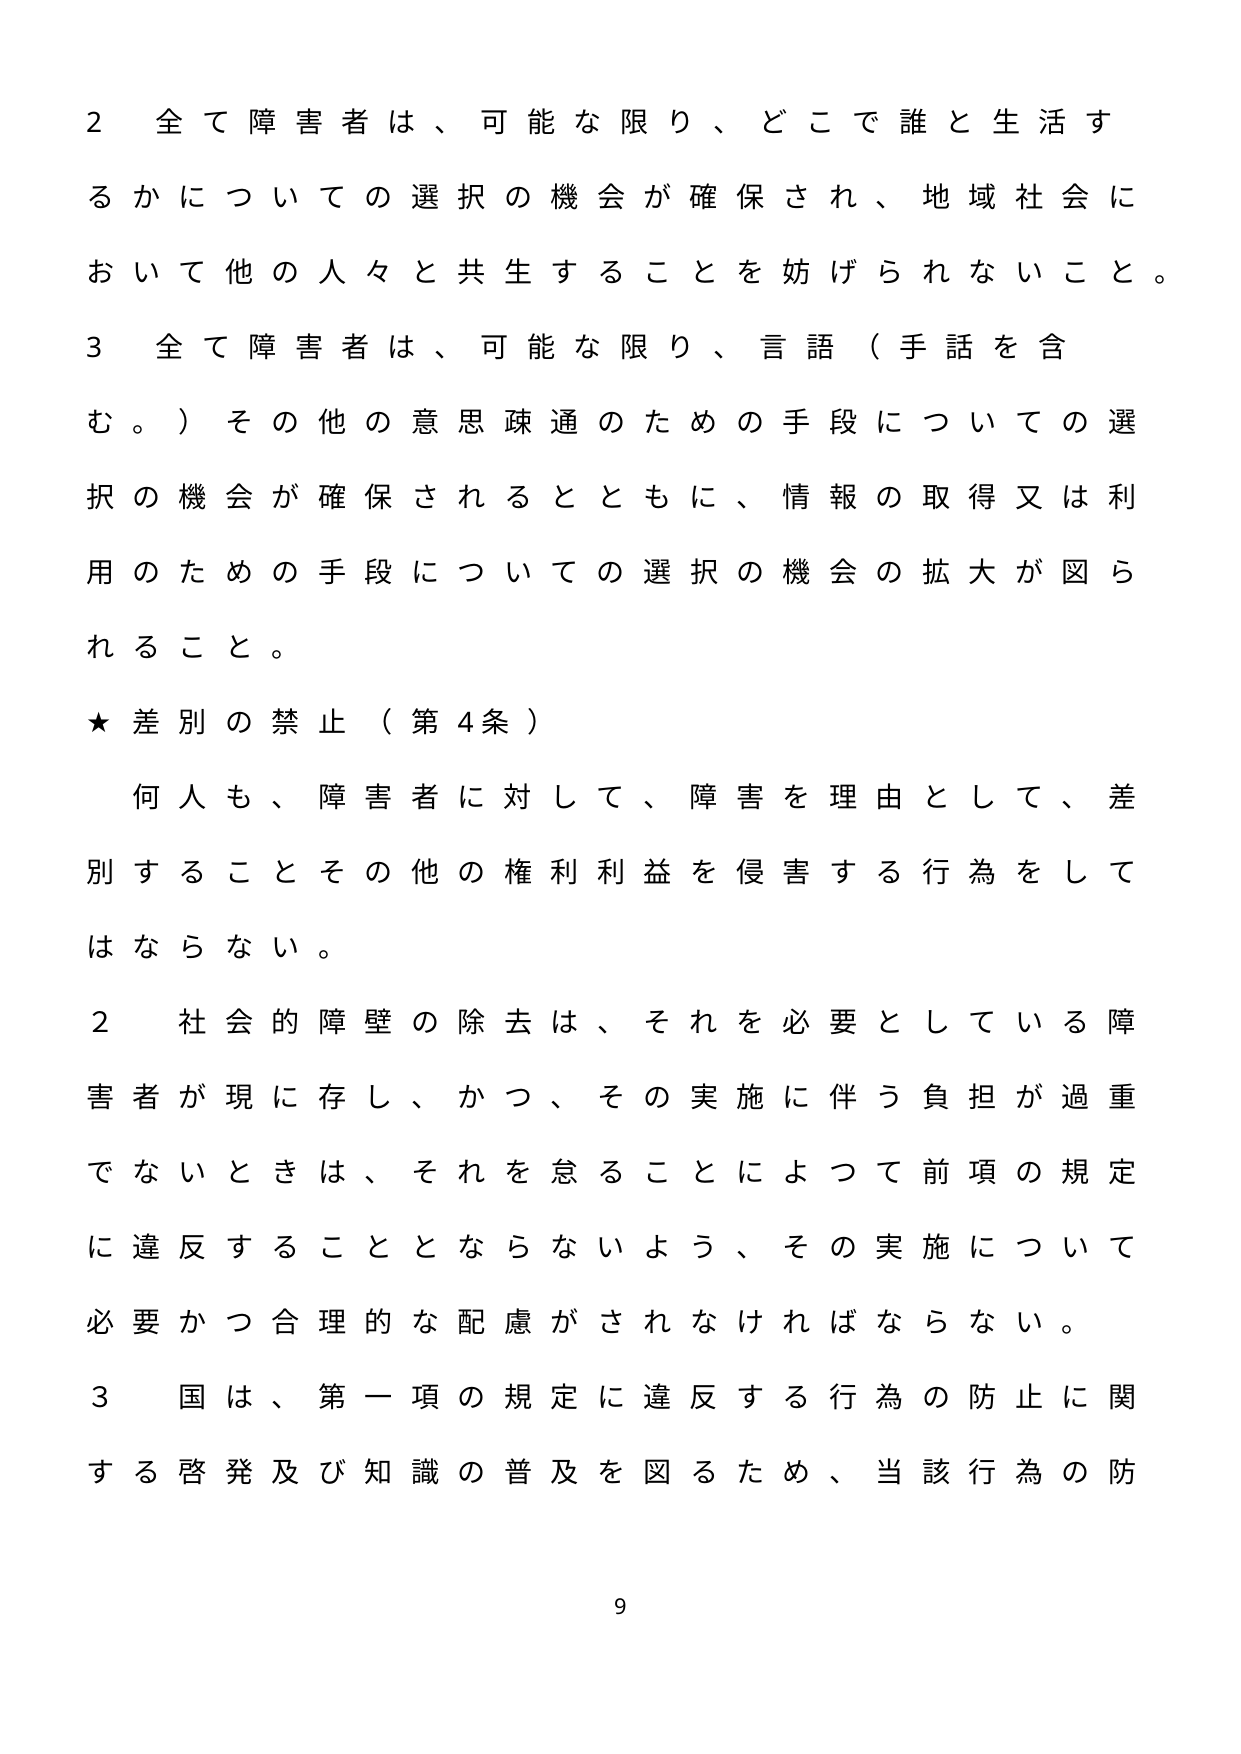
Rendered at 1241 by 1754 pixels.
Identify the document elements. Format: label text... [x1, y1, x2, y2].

text 何人も、障害者に対して、障害を理由として、差別することその他の権利利益を侵害する行為をしてはならない。 [86, 758, 1154, 983]
text 2 全て障害者は、可能な限り、どこで誰と生活するかについての選択の機会が確保され、地域社会において他の人々と共生することを妨げられないこと。 [86, 83, 1154, 308]
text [86, 1358, 1154, 1508]
text ★差別の禁止（第4条） [86, 683, 1154, 758]
text 3 全て障害者は、可能な限り、言語（手話を含む。）その他の意思疎通のための手段についての選択の機会が確保されるとともに、情報の取得又は利用のための手段についての選択の機会の拡大が図られること。 [86, 308, 1154, 683]
text ２ 社会的障壁の除去は、それを必要としている障害者が現に存し、かつ、その実施に伴う負担が過重でないときは、それを怠ることによつて前項の規定に違反することとならないよう、その実施について必要かつ合理的な配慮がされなければならない。 [86, 983, 1154, 1358]
